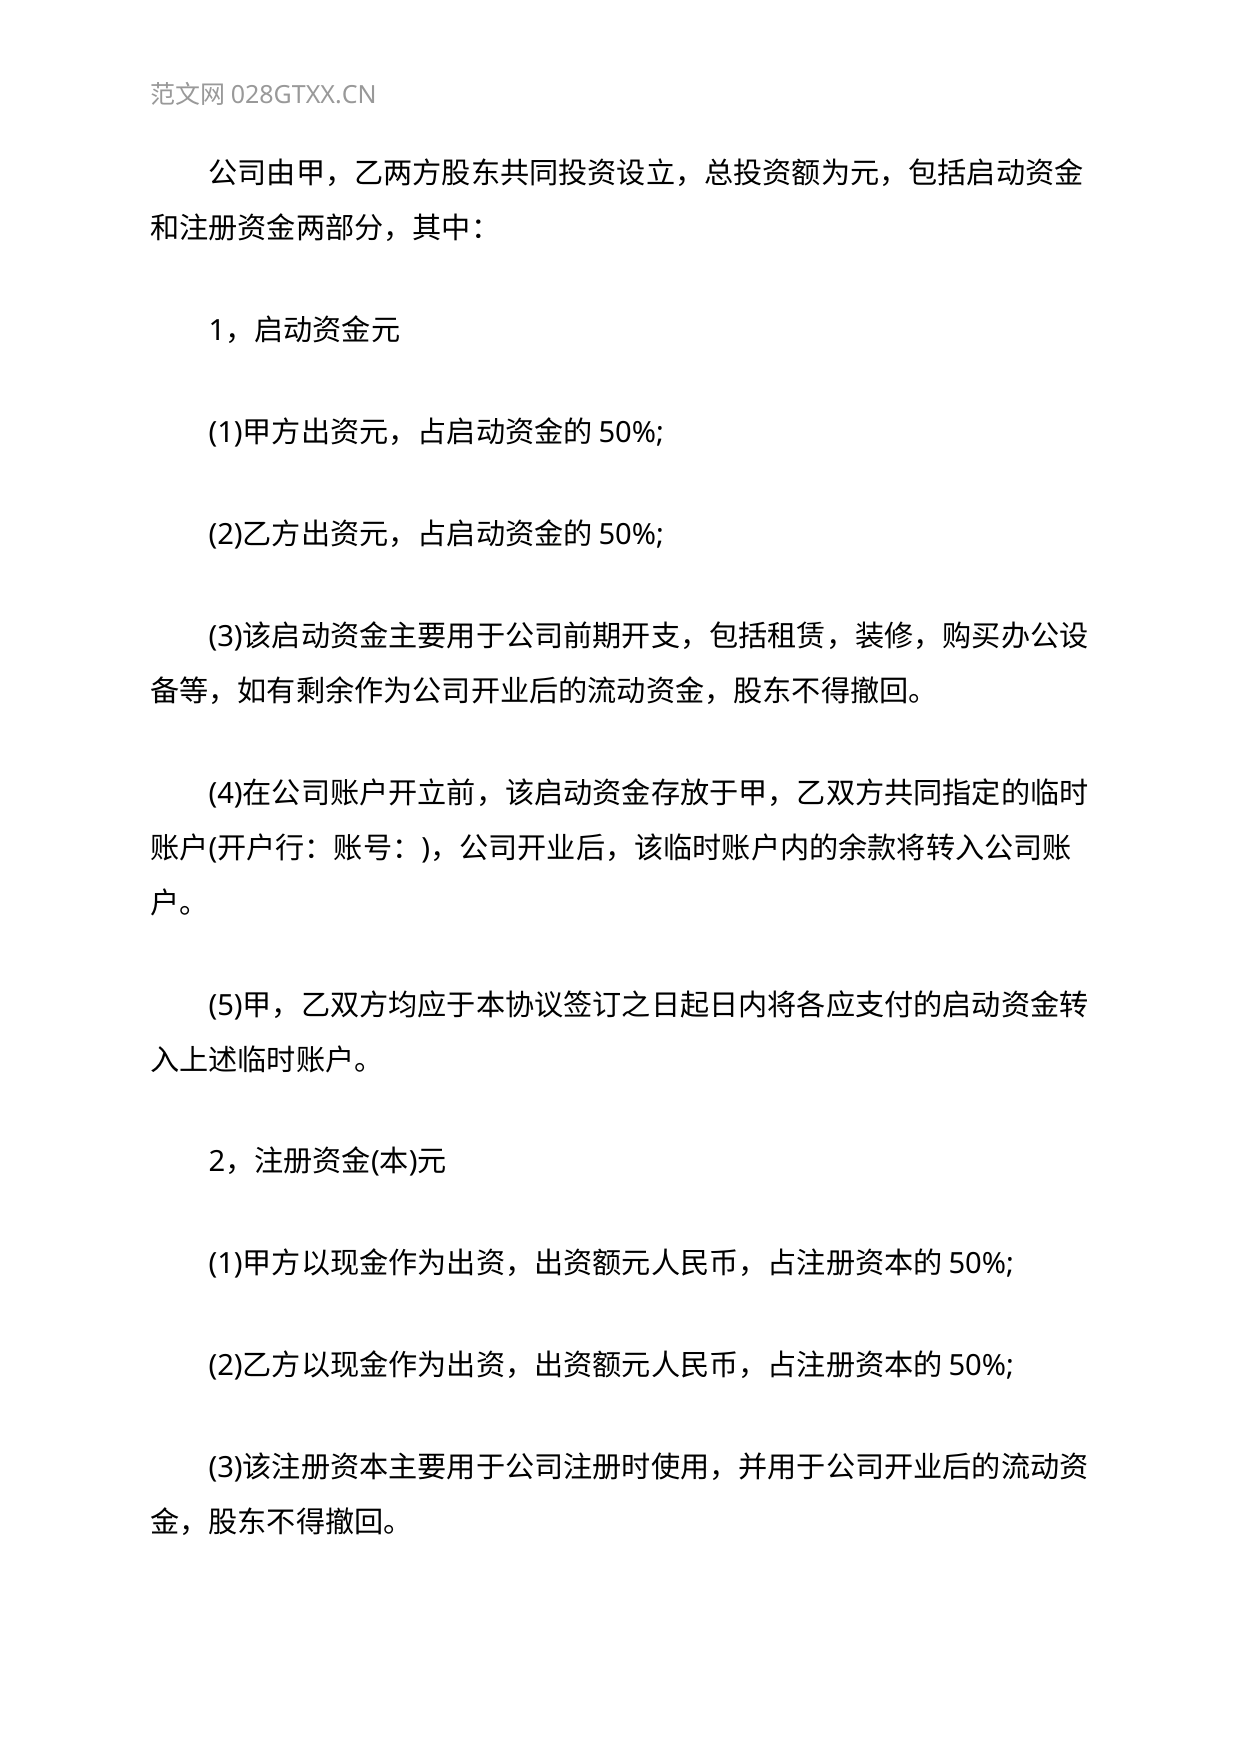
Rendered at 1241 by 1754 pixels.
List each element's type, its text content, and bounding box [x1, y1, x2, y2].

text (2)乙方以现金作为出资，出资额元人民币，占注册资本的50%; [150, 1342, 1090, 1384]
text (5)甲，乙双方均应于本协议签订之日起日内将各应支付的启动资金转入上述临时账户。 [150, 981, 1090, 1078]
text (2)乙方出资元，占启动资金的50%; [150, 511, 1090, 553]
text (4)在公司账户开立前，该启动资金存放于甲，乙双方共同指定的临时账户(开户行：账号：)，公司开业后，该临时账户内的余款将转入公司账户。 [150, 769, 1090, 922]
text 公司由甲，乙两方股东共同投资设立，总投资额为元，包括启动资金和注册资金两部分，其中： [150, 150, 1090, 247]
text (1)甲方以现金作为出资，出资额元人民币，占注册资本的50%; [150, 1240, 1090, 1282]
text (3)该注册资本主要用于公司注册时使用，并用于公司开业后的流动资金，股东不得撤回。 [150, 1444, 1090, 1541]
text 2，注册资金(本)元 [150, 1138, 1090, 1180]
text 1，启动资金元 [150, 307, 1090, 349]
text (3)该启动资金主要用于公司前期开支，包括租赁，装修，购买办公设备等，如有剩余作为公司开业后的流动资金，股东不得撤回。 [150, 613, 1090, 710]
text (1)甲方出资元，占启动资金的50%; [150, 409, 1090, 451]
